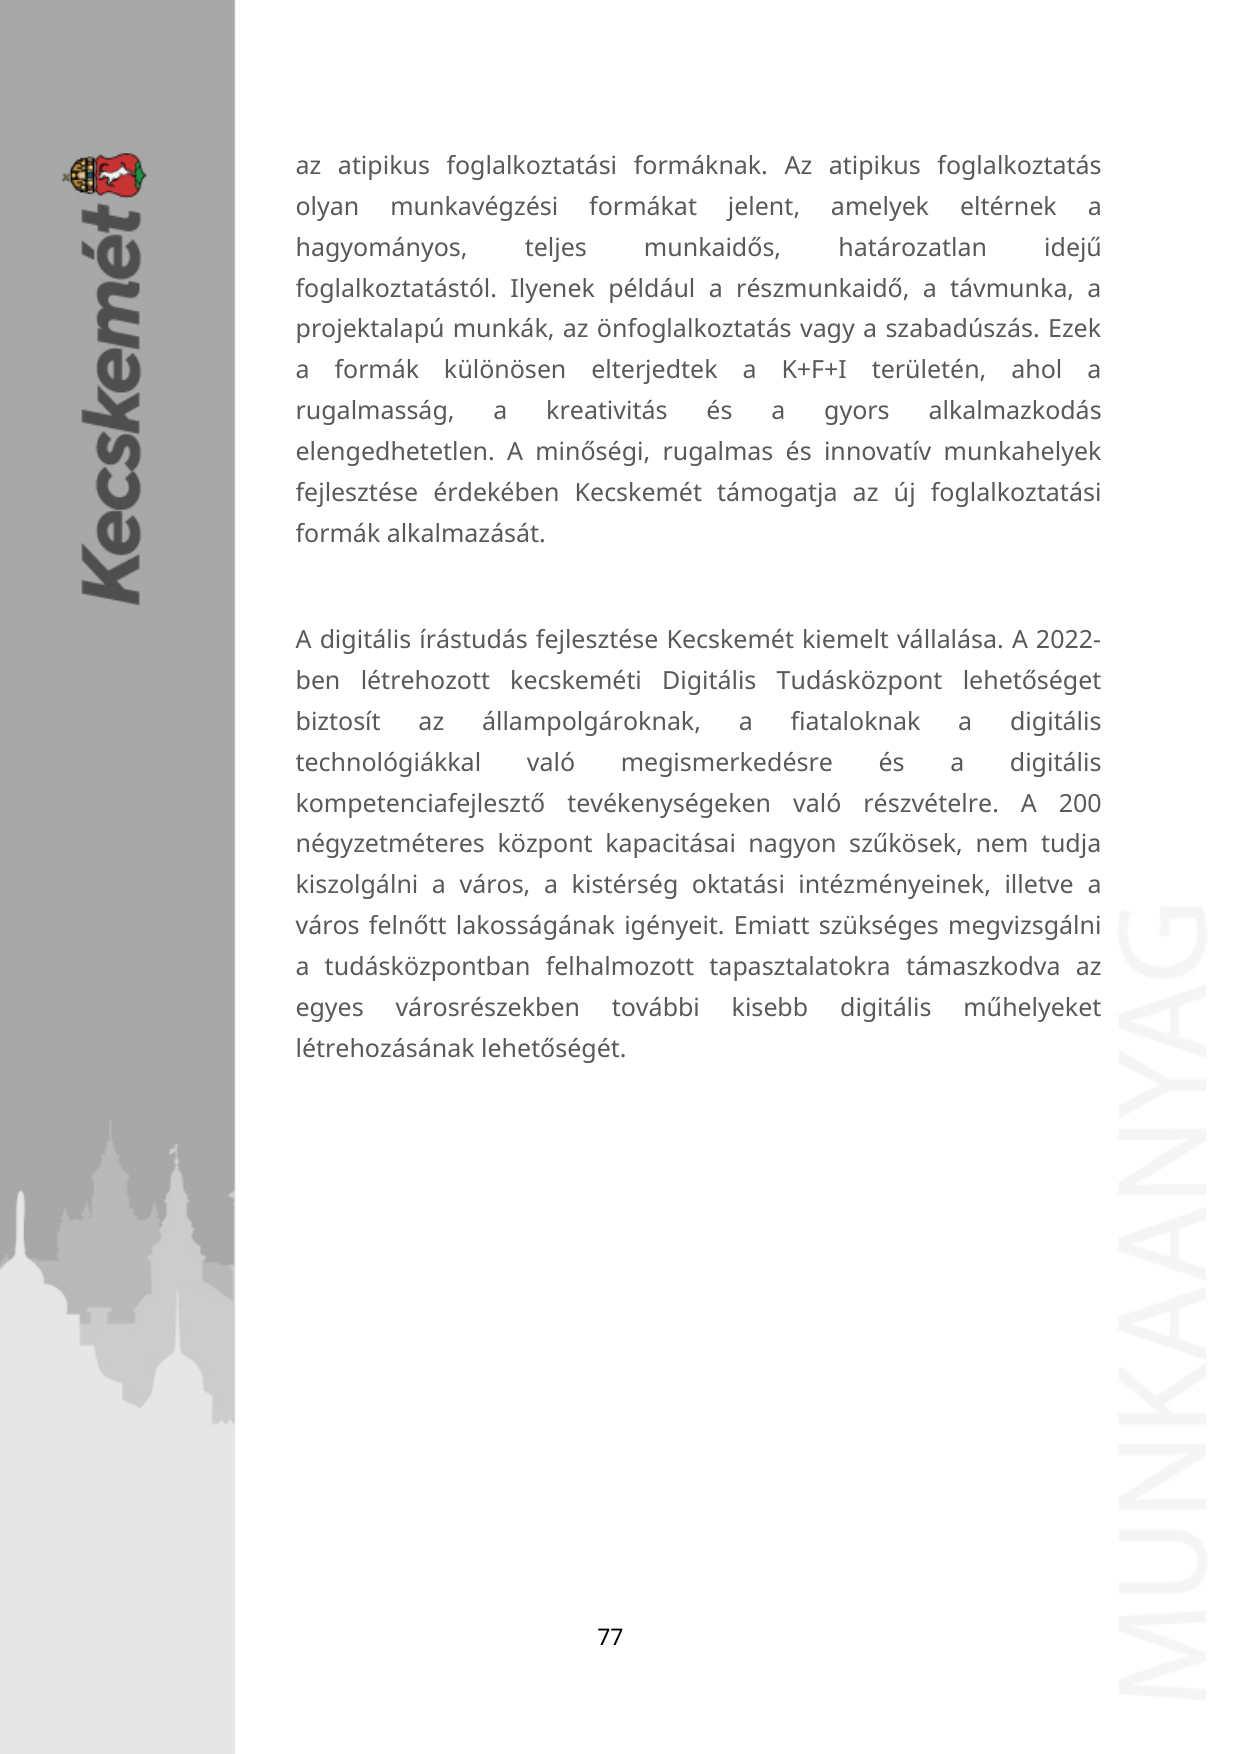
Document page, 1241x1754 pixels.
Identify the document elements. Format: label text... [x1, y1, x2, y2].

text A digitális írástudás fejlesztése Kecskemét kiemelt vállalása. A 2022-ben létrehozott kecskeméti Digitális Tudásközpont lehetőséget biztosít az állampolgároknak, a fiataloknak a digitális technológiákkal való megismerkedésre és a digitális kompetenciafejlesztő tevékenységeken való részvételre. A 200 négyzetméteres központ kapacitásai nagyon szűkösek, nem tudja kiszolgálni a város, a kistérség oktatási intézményeinek, illetve a város felnőtt lakosságának igényeit. Emiatt szükséges megvizsgálni a tudásközpontban felhalmozott tapasztalatokra támaszkodva az egyes városrészekben további kisebb digitális műhelyeket létrehozásának lehetőségét. [295, 622, 1102, 1064]
picture [0, 0, 1236, 1754]
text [295, 148, 1102, 549]
